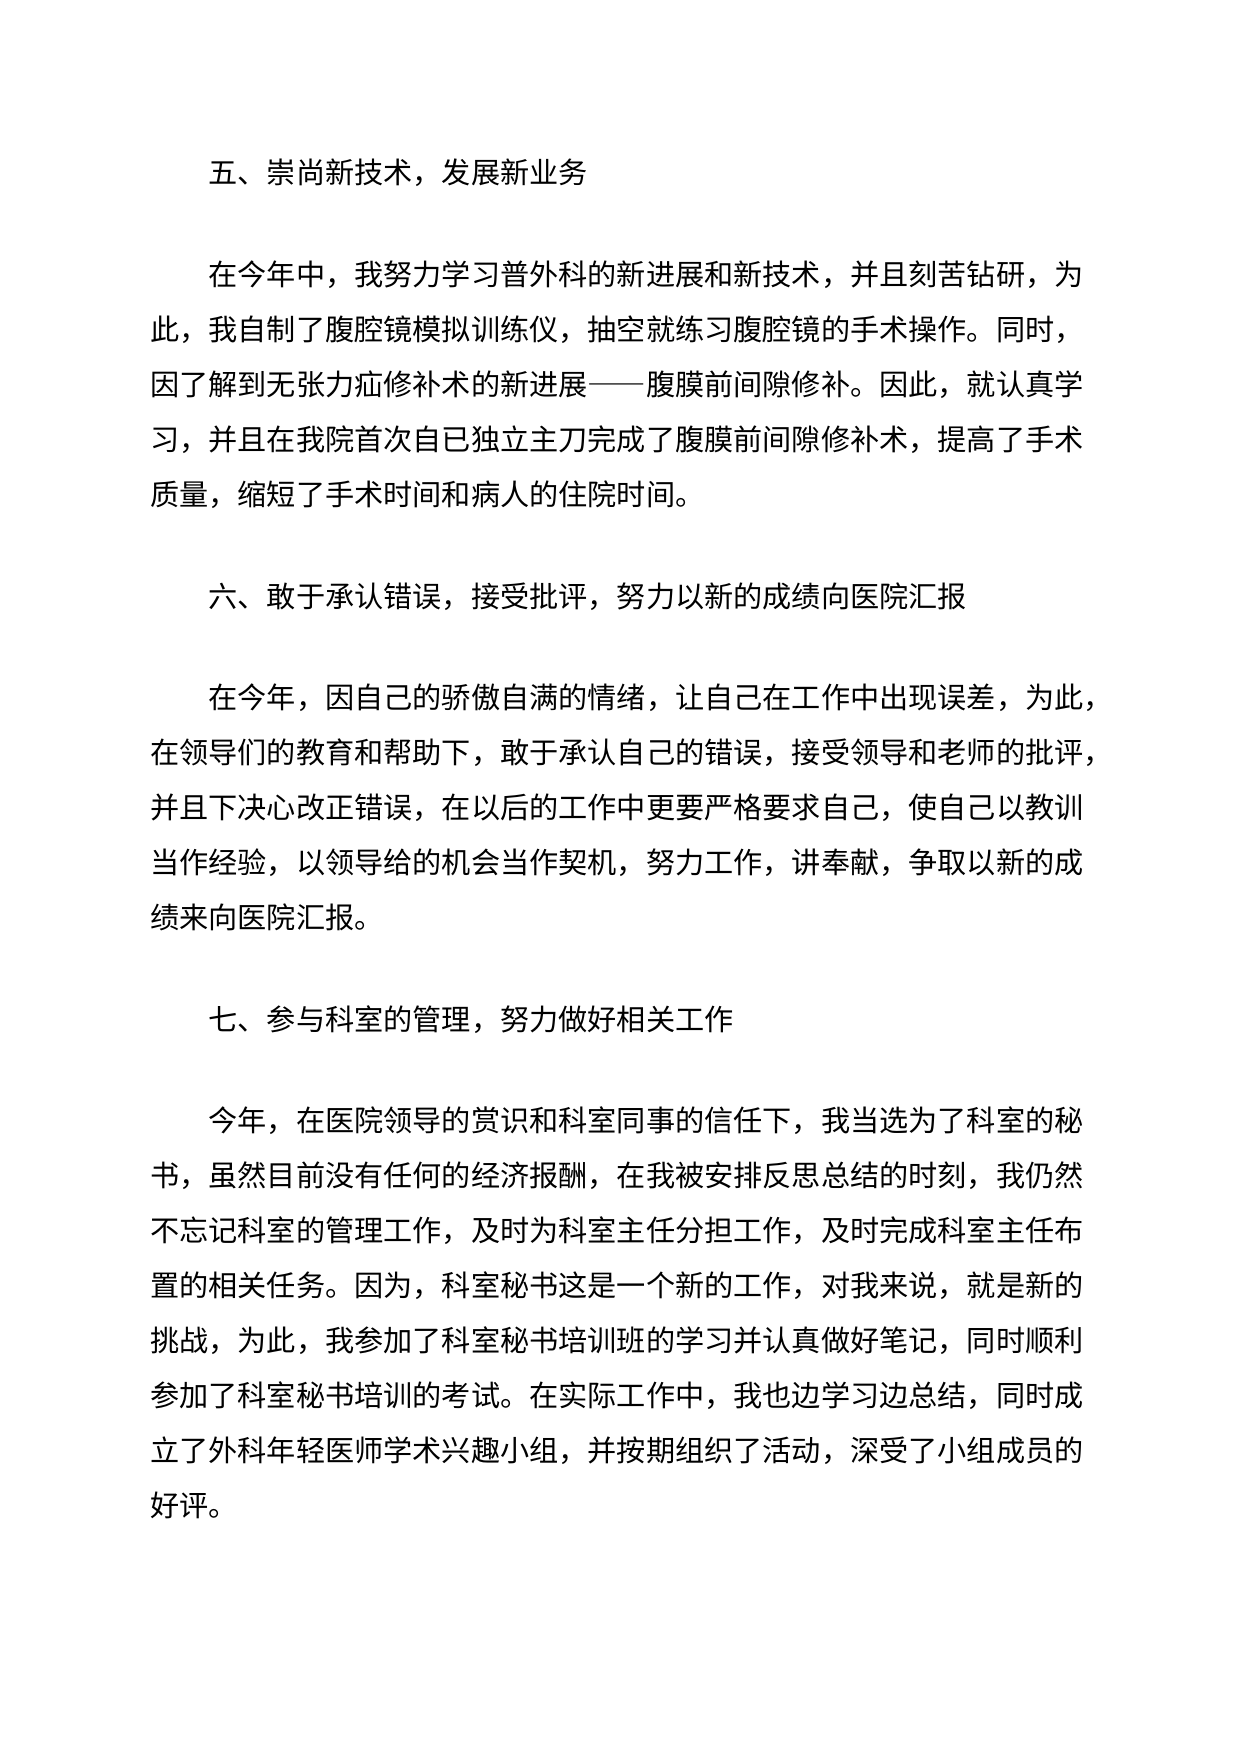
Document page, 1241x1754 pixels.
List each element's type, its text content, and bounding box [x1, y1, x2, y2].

text 五、崇尚新技术，发展新业务 [150, 150, 1090, 192]
text 在今年中，我努力学习普外科的新进展和新技术，并且刻苦钻研，为此，我自制了腹腔镜模拟训练仪，抽空就练习腹腔镜的手术操作。同时，因了解到无张力疝修补术的新进展——腹膜前间隙修补。因此，就认真学习，并且在我院首次自已独立主刀完成了腹膜前间隙修补术，提高了手术质量，缩短了手术时间和病人的住院时间。 [150, 252, 1090, 514]
text 六、敢于承认错误，接受批评，努力以新的成绩向医院汇报 [150, 573, 1090, 615]
text 在今年，因自己的骄傲自满的情绪，让自己在工作中出现误差，为此，在领导们的教育和帮助下，敢于承认自己的错误，接受领导和老师的批评，并且下决心改正错误，在以后的工作中更要严格要求自己，使自己以教训当作经验，以领导给的机会当作契机，努力工作，讲奉献，争取以新的成绩来向医院汇报。 [150, 675, 1090, 937]
text 七、参与科室的管理，努力做好相关工作 [150, 996, 1090, 1038]
text 今年，在医院领导的赏识和科室同事的信任下，我当选为了科室的秘书，虽然目前没有任何的经济报酬，在我被安排反思总结的时刻，我仍然不忘记科室的管理工作，及时为科室主任分担工作，及时完成科室主任布置的相关任务。因为，科室秘书这是一个新的工作，对我来说，就是新的挑战，为此，我参加了科室秘书培训班的学习并认真做好笔记，同时顺利参加了科室秘书培训的考试。在实际工作中，我也边学习边总结，同时成立了外科年轻医师学术兴趣小组，并按期组织了活动，深受了小组成员的好评。 [150, 1098, 1090, 1524]
